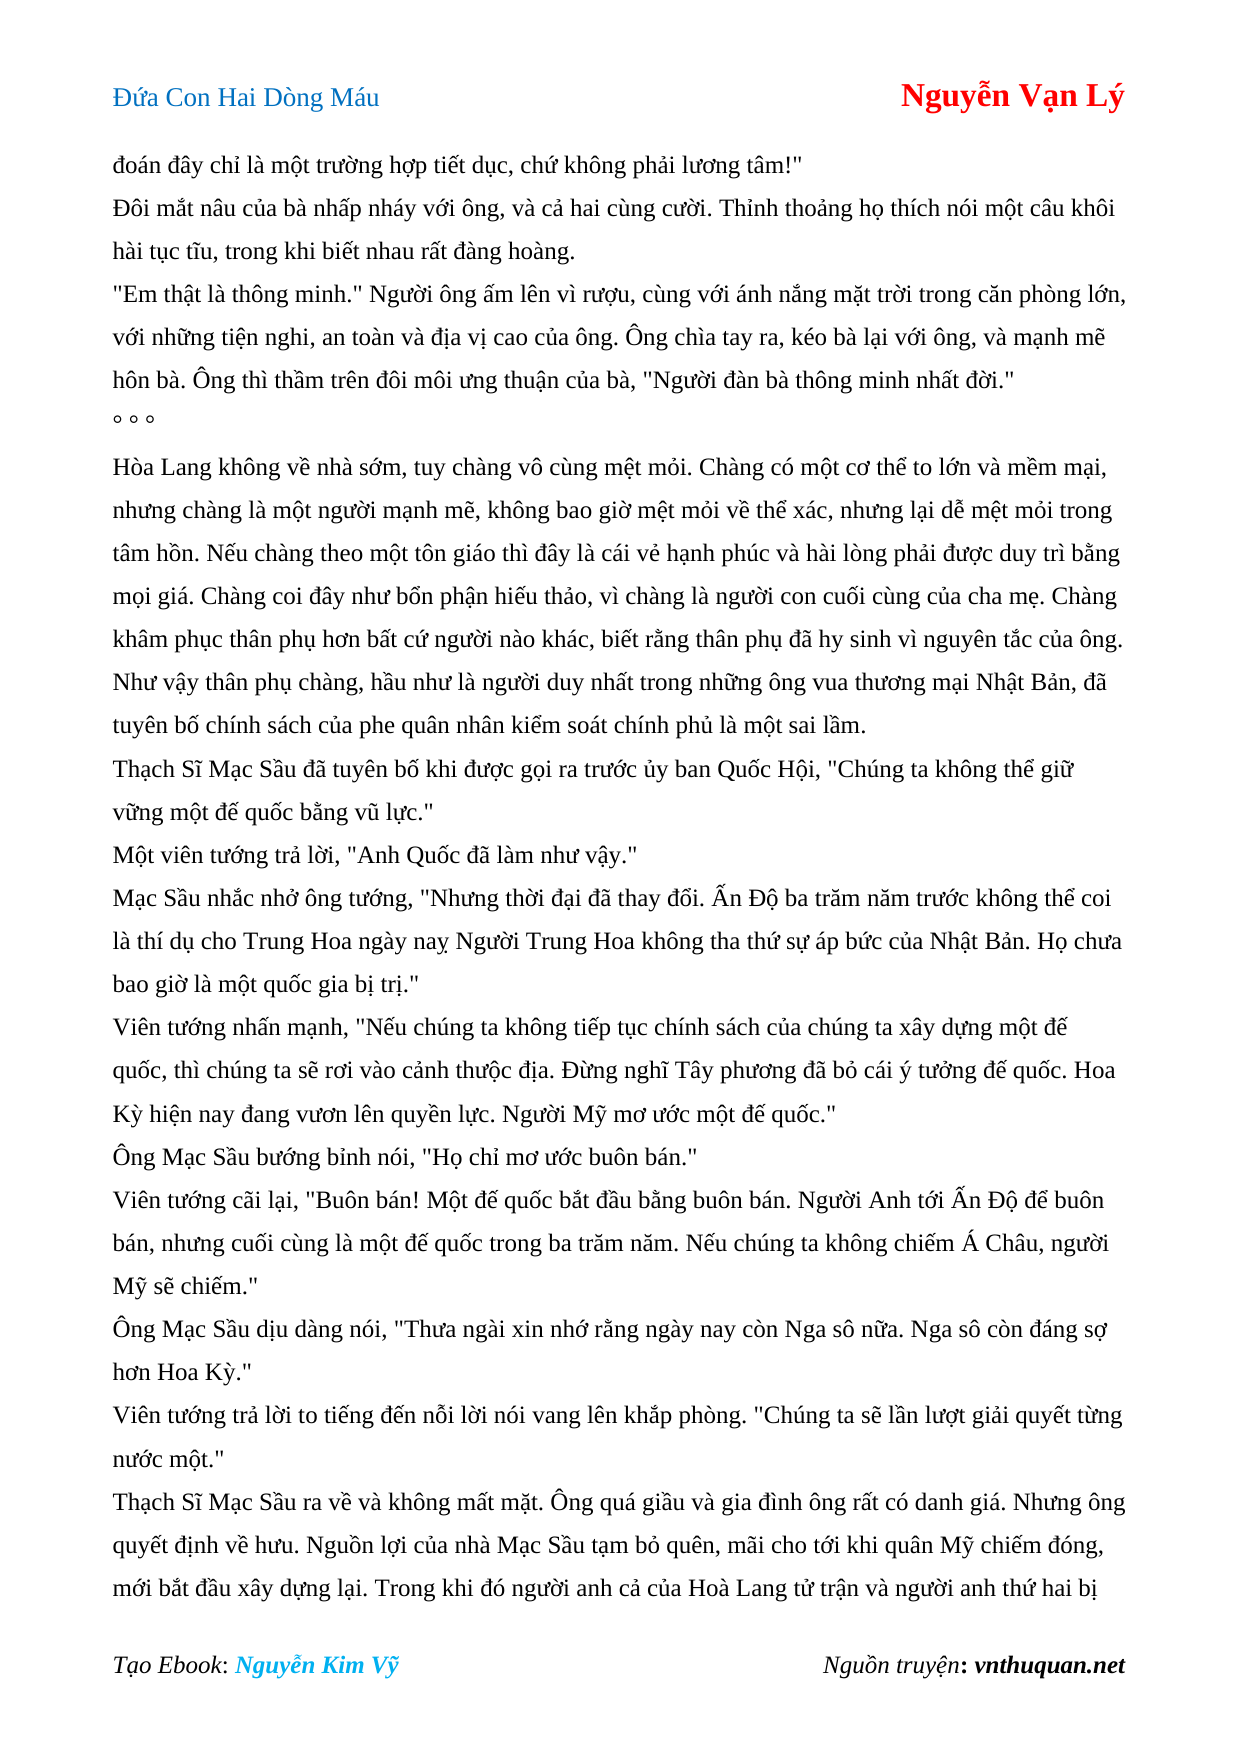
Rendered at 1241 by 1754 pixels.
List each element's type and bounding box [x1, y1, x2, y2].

text [112, 150, 1128, 1602]
